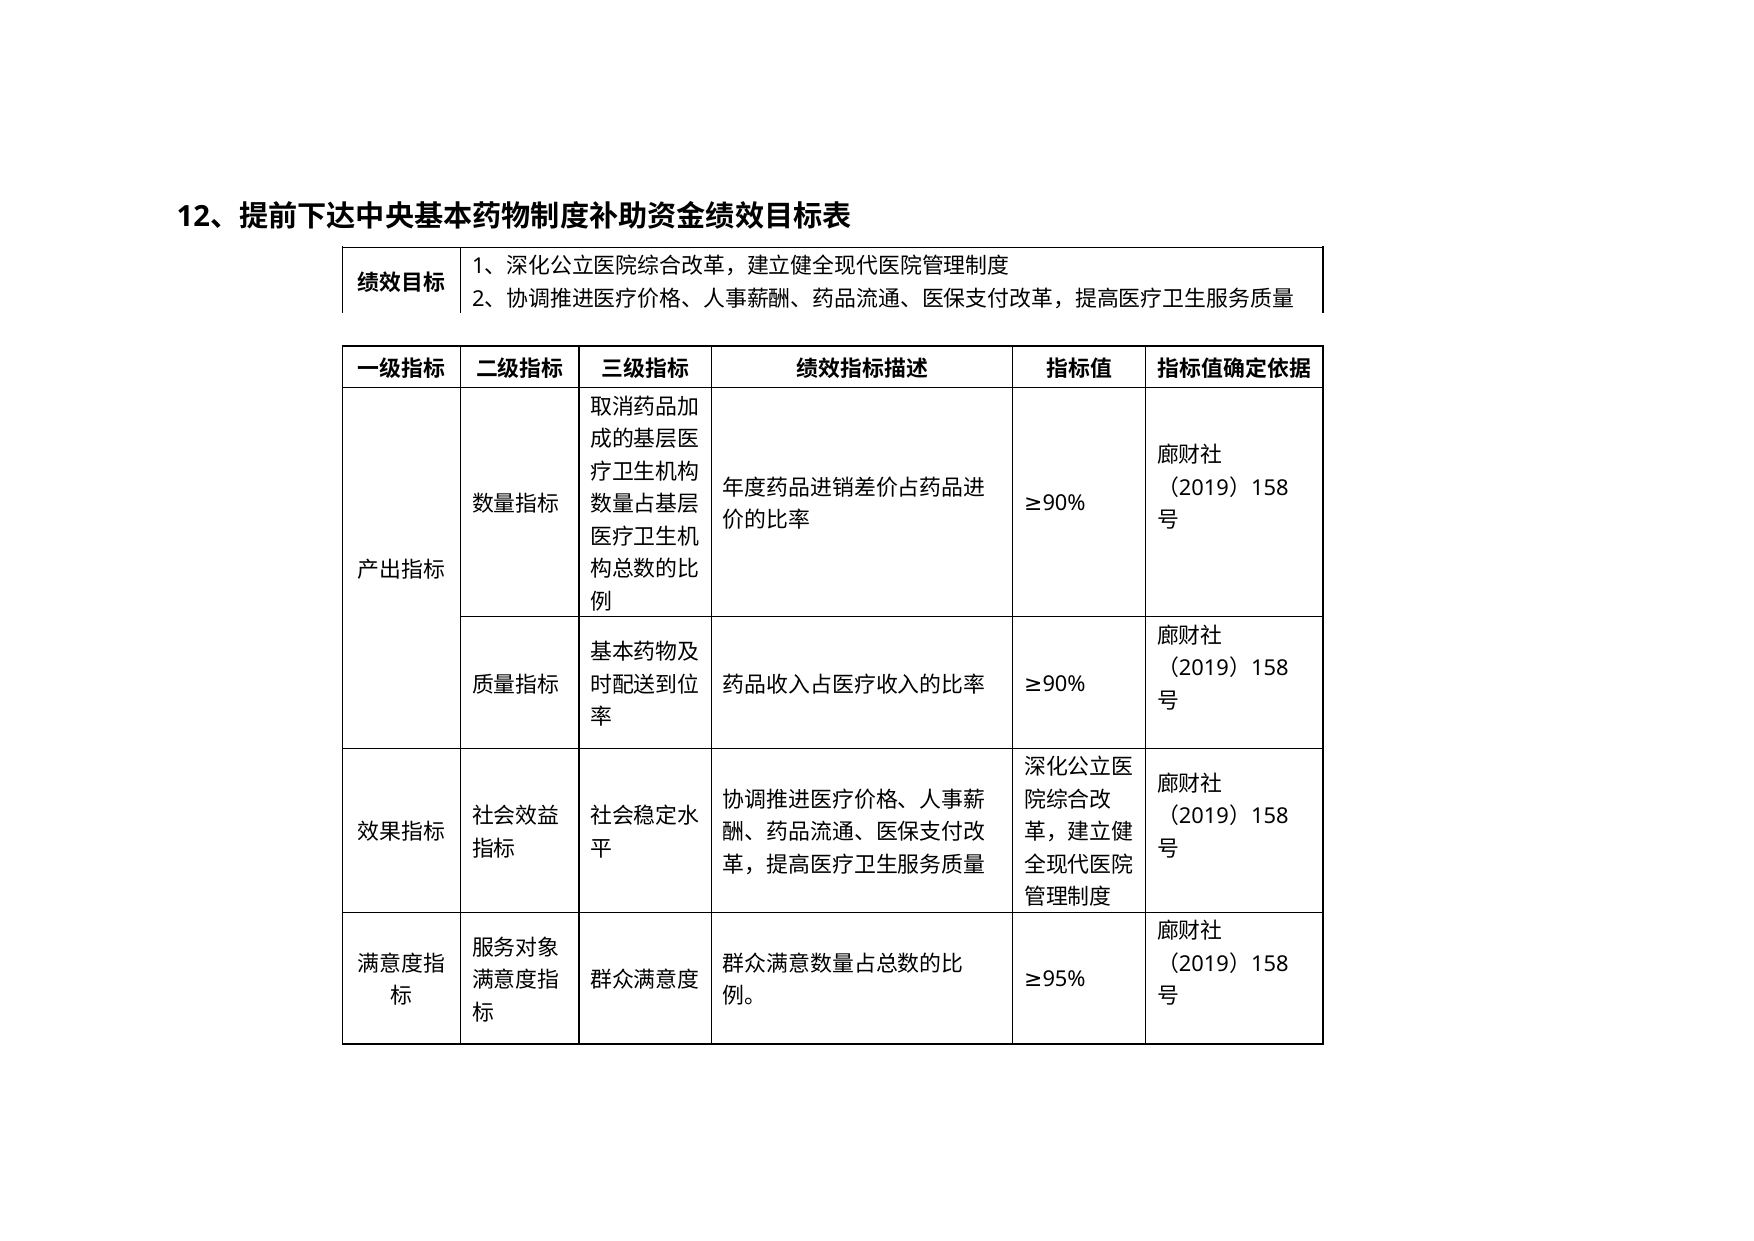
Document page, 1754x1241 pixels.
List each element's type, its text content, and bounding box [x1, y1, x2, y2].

table_header 绩效目标 [343, 248, 460, 313]
table_cell 廊财社（2019）158号 [1146, 617, 1322, 747]
text 12、提前下达中央基本药物制度补助资金绩效目标表 [118, 181, 1547, 246]
table_cell 社会效益指标 [461, 749, 578, 911]
table_header 1、深化公立医院综合改革，建立健全现代医院管理制度 2、协调推进医疗价格、人事薪酬、药品流通、医保支付改革，提高医疗卫生服务质量 [461, 248, 1322, 313]
table_cell 效果指标 [343, 749, 460, 911]
table_header 指标值确定依据 [1146, 347, 1322, 387]
table_header 三级指标 [580, 347, 711, 387]
table_cell 产出指标 [343, 388, 460, 747]
table_cell 药品收入占医疗收入的比率 [712, 617, 1012, 747]
table_cell 廊财社（2019）158号 [1146, 388, 1322, 616]
table_cell ≥90% [1013, 388, 1145, 616]
table_header 一级指标 [343, 347, 460, 387]
table_cell ≥90% [1013, 617, 1145, 747]
table_cell 社会稳定水平 [580, 749, 711, 911]
table_cell 廊财社（2019）158号 [1146, 913, 1322, 1043]
table_cell 数量指标 [461, 388, 578, 616]
table_header 指标值 [1013, 347, 1145, 387]
table_cell 满意度指标 [343, 913, 460, 1043]
table_header 二级指标 [461, 347, 578, 387]
table_cell 群众满意度 [580, 913, 711, 1043]
table_cell ≥95% [1013, 913, 1145, 1043]
table_cell 深化公立医院综合改革，建立健全现代医院管理制度 [1013, 749, 1145, 911]
table_cell 服务对象满意度指标 [461, 913, 578, 1043]
table_cell 质量指标 [461, 617, 578, 747]
table_cell 廊财社（2019）158号 [1146, 749, 1322, 911]
table_cell 年度药品进销差价占药品进价的比率 [712, 388, 1012, 616]
table_cell 取消药品加成的基层医疗卫生机构数量占基层医疗卫生机构总数的比例 [580, 388, 711, 616]
table_header 绩效指标描述 [712, 347, 1012, 387]
table_cell 基本药物及时配送到位率 [580, 617, 711, 747]
table_cell 协调推进医疗价格、人事薪酬、药品流通、医保支付改革，提高医疗卫生服务质量 [712, 749, 1012, 911]
table_cell 群众满意数量占总数的比例。 [712, 913, 1012, 1043]
